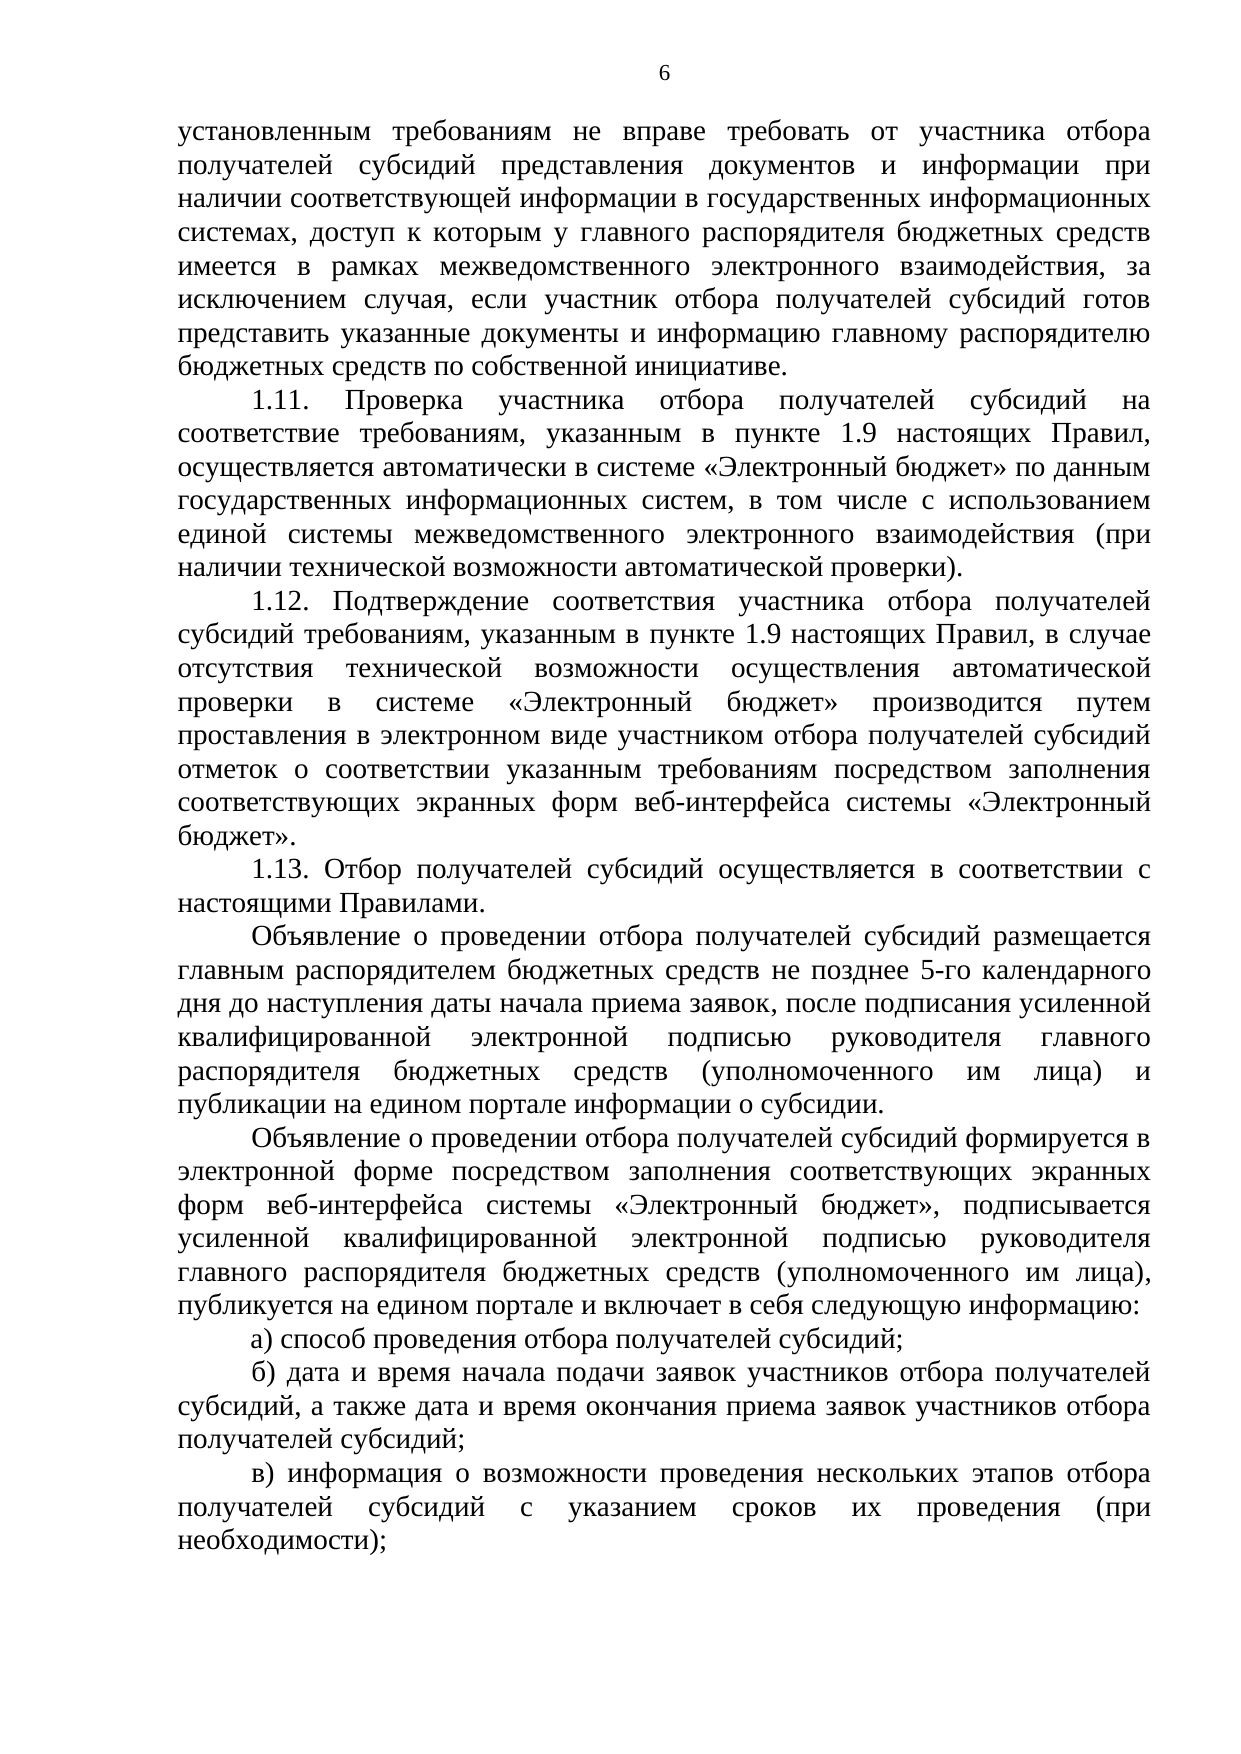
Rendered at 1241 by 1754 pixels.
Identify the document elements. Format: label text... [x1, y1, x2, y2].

text 1.11. Проверка участника отбора получателей субсидий на соответствие требованиям, указанным в пункте 1.9 настоящих Правил, осуществляется автоматически в системе «Электронный бюджет» по данным государственных информационных систем, в том числе с использованием единой системы межведомственного электронного взаимодействия (при наличии технической возможности автоматической проверки). [177, 382, 1152, 583]
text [177, 113, 1152, 382]
text а) способ проведения отбора получателей субсидий; [177, 1321, 1152, 1354]
text Объявление о проведении отбора получателей субсидий формируется в электронной форме посредством заполнения соответствующих экранных форм веб-интерфейса системы «Электронный бюджет», подписывается усиленной квалифицированной электронной подписью руководителя главного распорядителя бюджетных средств (уполномоченного им лица), публикуется на едином портале и включает в себя следующую информацию: [177, 1120, 1152, 1321]
text 1.12. Подтверждение соответствия участника отбора получателей субсидий требованиям, указанным в пункте 1.9 настоящих Правил, в случае отсутствия технической возможности осуществления автоматической проверки в системе «Электронный бюджет» производится путем проставления в электронном виде участником отбора получателей субсидий отметок о соответствии указанным требованиям посредством заполнения соответствующих экранных форм веб-интерфейса системы «Электронный бюджет». [177, 583, 1152, 851]
text в) информация о возможности проведения нескольких этапов отбора получателей субсидий с указанием сроков их проведения (при необходимости); [177, 1455, 1152, 1556]
text 1.13. Отбор получателей субсидий осуществляется в соответствии с настоящими Правилами. [177, 851, 1152, 918]
text б) дата и время начала подачи заявок участников отбора получателей субсидий, а также дата и время окончания приема заявок участников отбора получателей субсидий; [177, 1354, 1152, 1455]
text Объявление о проведении отбора получателей субсидий размещается главным распорядителем бюджетных средств не позднее 5-го календарного дня до наступления даты начала приема заявок, после подписания усиленной квалифицированной электронной подписью руководителя главного распорядителя бюджетных средств (уполномоченного им лица) и публикации на едином портале информации о субсидии. [177, 918, 1152, 1120]
